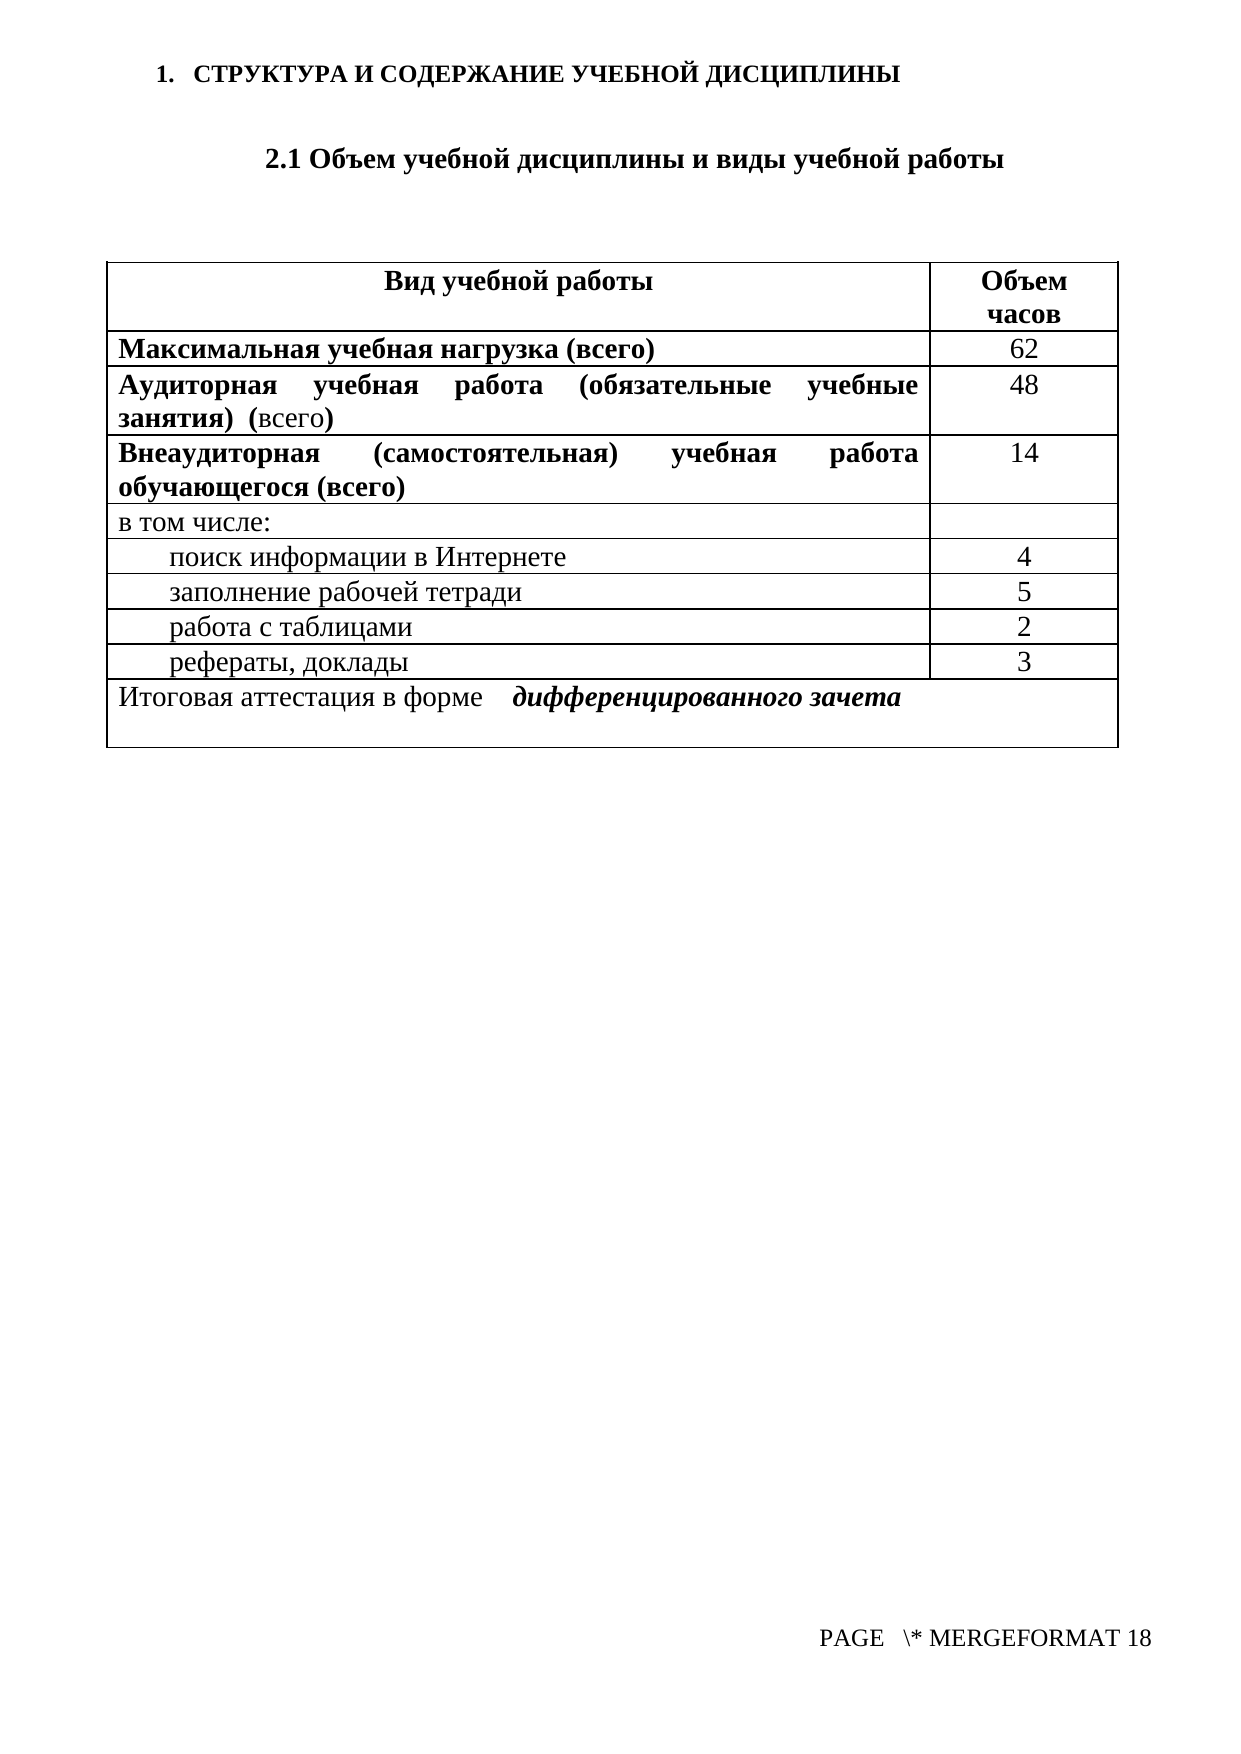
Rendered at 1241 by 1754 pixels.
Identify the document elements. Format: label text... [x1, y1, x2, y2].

table_cell Максимальная учебная нагрузка (всего) [108, 332, 929, 365]
table_header Объем часов [931, 263, 1117, 330]
table_cell 3 [931, 645, 1117, 678]
table_cell 2 [931, 610, 1117, 643]
text 2.1 Объем учебной дисциплины и виды учебной работы [118, 142, 1152, 175]
table_cell Итоговая аттестация в форме дифференцированного зачета [108, 680, 1117, 747]
table_cell Внеаудиторная (самостоятельная) учебная работа обучающегося (всего) [108, 436, 929, 502]
table_cell 48 [931, 367, 1117, 434]
table_cell поиск информации в Интернете [108, 539, 929, 573]
table_cell 14 [931, 436, 1117, 502]
table_cell Аудиторная учебная работа (обязательные учебные занятия) (всего) [108, 367, 929, 434]
table_cell 5 [931, 574, 1117, 608]
table_cell в том числе: [108, 504, 929, 538]
table_cell 4 [931, 539, 1117, 573]
table_cell рефераты, доклады [108, 645, 929, 678]
table_cell [931, 504, 1117, 538]
table_cell работа с таблицами [108, 610, 929, 643]
list СТРУКТУРА И СОДЕРЖАНИЕ УЧЕБНОЙ ДИСЦИПЛИНЫ [156, 59, 1152, 88]
table_cell 62 [931, 332, 1117, 365]
table_header Вид учебной работы [108, 263, 929, 330]
table_cell заполнение рабочей тетради [108, 574, 929, 608]
